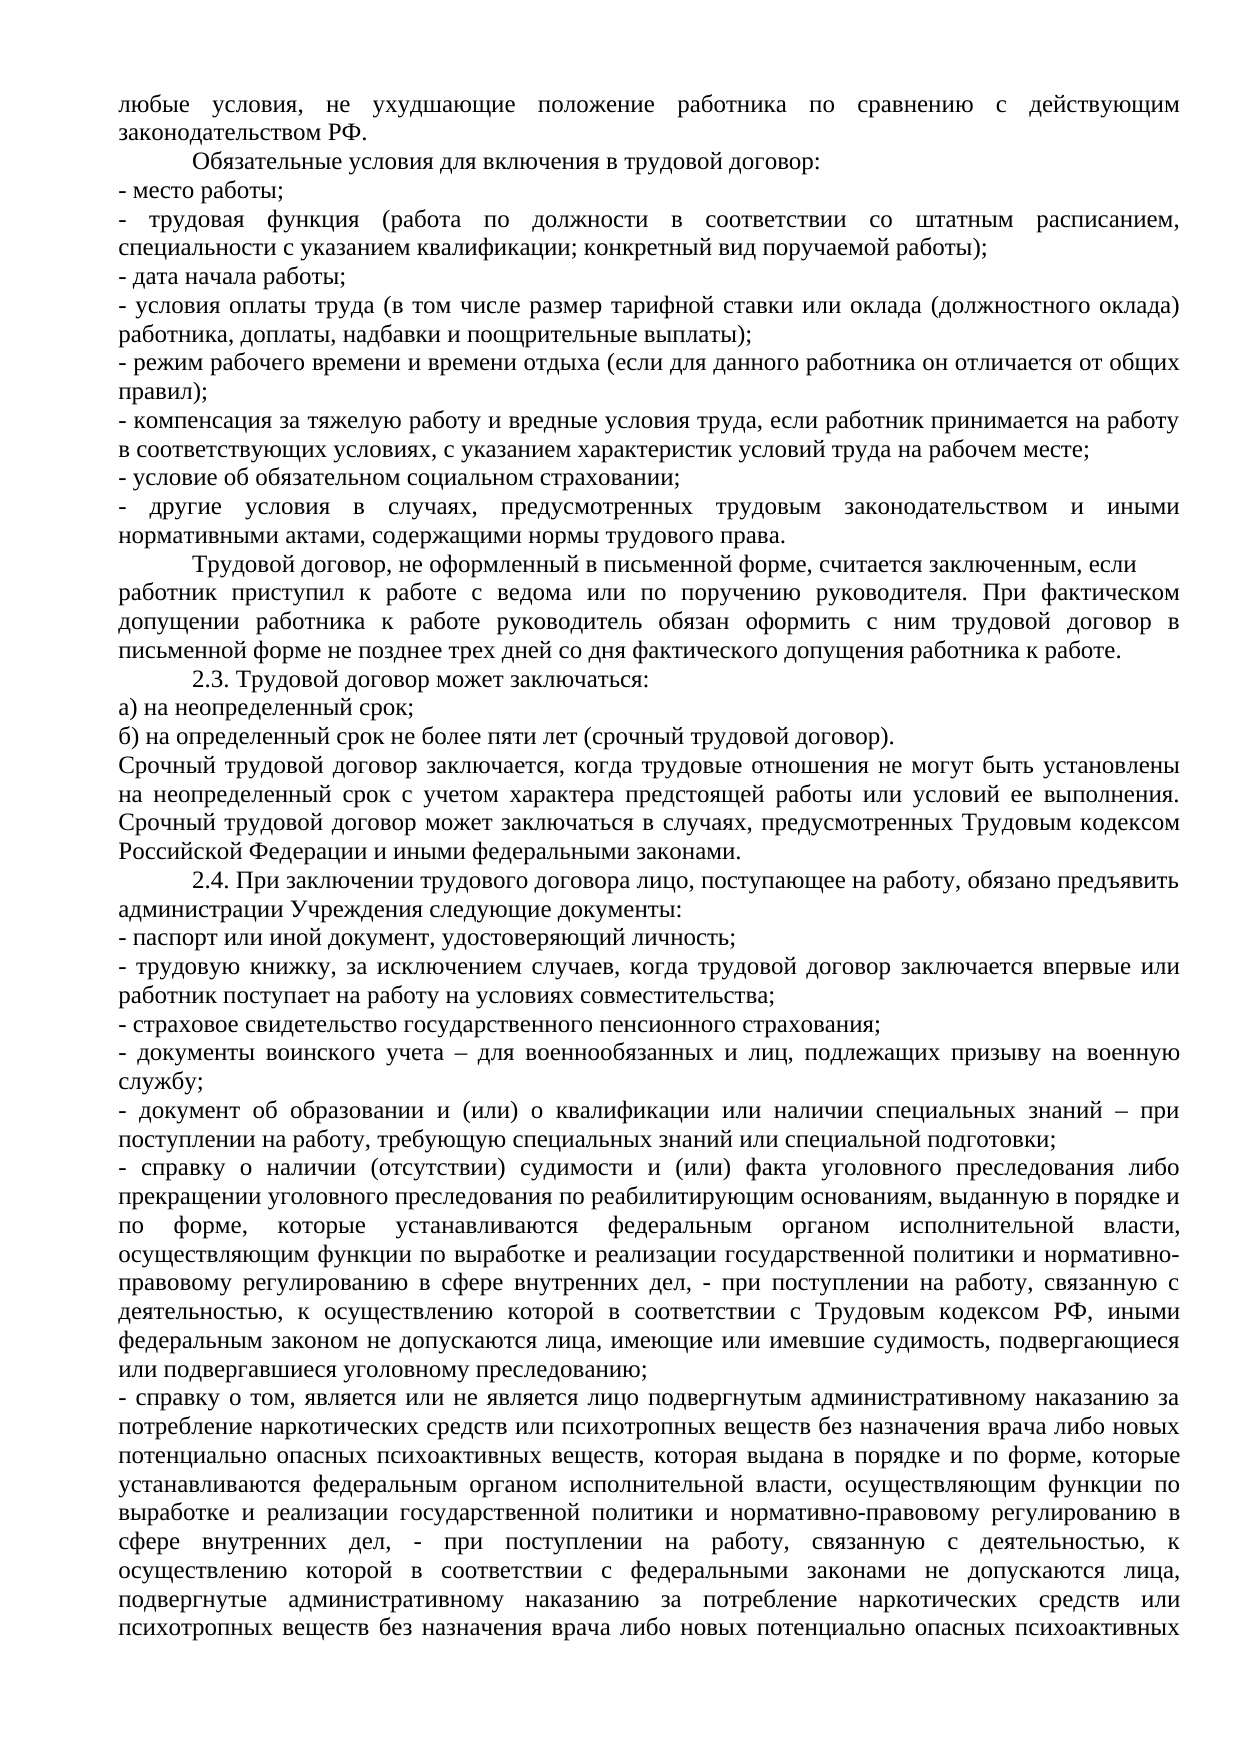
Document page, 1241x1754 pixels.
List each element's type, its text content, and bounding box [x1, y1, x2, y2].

text Обязательные условия для включения в трудовой договор: [118, 146, 1181, 175]
text Срочный трудовой договор заключается, когда трудовые отношения не могут быть установлены на неопределенный срок с учетом характера предстоящей работы или условий ее выполнения. Срочный трудовой договор может заключаться в случаях, предусмотренных Трудовым кодексом Российской Федерации и иными федеральными законами. [118, 750, 1181, 865]
text - трудовую книжку, за исключением случаев, когда трудовой договор заключается впервые или работник поступает на работу на условиях совместительства; [118, 951, 1181, 1009]
text - компенсация за тяжелую работу и вредные условия труда, если работник принимается на работу в соответствующих условиях, с указанием характеристик условий труда на рабочем месте; [118, 405, 1181, 462]
text - документ об образовании и (или) о квалификации или наличии специальных знаний – при поступлении на работу, требующую специальных знаний или специальной подготовки; [118, 1095, 1181, 1152]
text любые условия, не ухудшающие положение работника по сравнению с действующим законодательством РФ. [118, 89, 1181, 146]
text - условия оплаты труда (в том числе размер тарифной ставки или оклада (должностного оклада) работника, доплаты, надбавки и поощрительные выплаты); [118, 290, 1181, 347]
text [118, 1382, 1181, 1641]
text а) на неопределенный срок; [118, 692, 1181, 721]
text 2.3. Трудовой договор может заключаться: [118, 664, 1181, 692]
text - страховое свидетельство государственного пенсионного страхования; [118, 1009, 1181, 1037]
text 2.4. При заключении трудового договора лицо, поступающее на работу, обязано предъявить [118, 865, 1181, 894]
text - условие об обязательном социальном страховании; [118, 462, 1181, 491]
text - место работы; [118, 175, 1181, 204]
text - другие условия в случаях, предусмотренных трудовым законодательством и иными нормативными актами, содержащими нормы трудового права. [118, 491, 1181, 549]
text - трудовая функция (работа по должности в соответствии со штатным расписанием, специальности с указанием квалификации; конкретный вид поручаемой работы); [118, 204, 1181, 261]
text работник приступил к работе с ведома или по поручению руководителя. При фактическом допущении работника к работе руководитель обязан оформить с ним трудовой договор в письменной форме не позднее трех дней со дня фактического допущения работника к работе. [118, 577, 1181, 664]
text - паспорт или иной документ, удостоверяющий личность; [118, 922, 1181, 951]
text - дата начала работы; [118, 261, 1181, 290]
text - документы воинского учета – для военнообязанных и лиц, подлежащих призыву на военную службу; [118, 1037, 1181, 1095]
text - справку о наличии (отсутствии) судимости и (или) факта уголовного преследования либо прекращении уголовного преследования по реабилитирующим основаниям, выданную в порядке и по форме, которые устанавливаются федеральным органом исполнительной власти, осуществляющим функции по выработке и реализации государственной политики и нормативно-правовому регулированию в сфере внутренних дел, - при поступлении на работу, связанную с деятельностью, к осуществлению которой в соответствии с Трудовым кодексом РФ, иными федеральным законом не допускаются лица, имеющие или имевшие судимость, подвергающиеся или подвергавшиеся уголовному преследованию; [118, 1152, 1181, 1382]
text - режим рабочего времени и времени отдыха (если для данного работника он отличается от общих правил); [118, 347, 1181, 405]
text администрации Учреждения следующие документы: [118, 894, 1181, 922]
text б) на определенный срок не более пяти лет (срочный трудовой договор). [118, 721, 1181, 750]
text Трудовой договор, не оформленный в письменной форме, считается заключенным, если [118, 549, 1181, 577]
